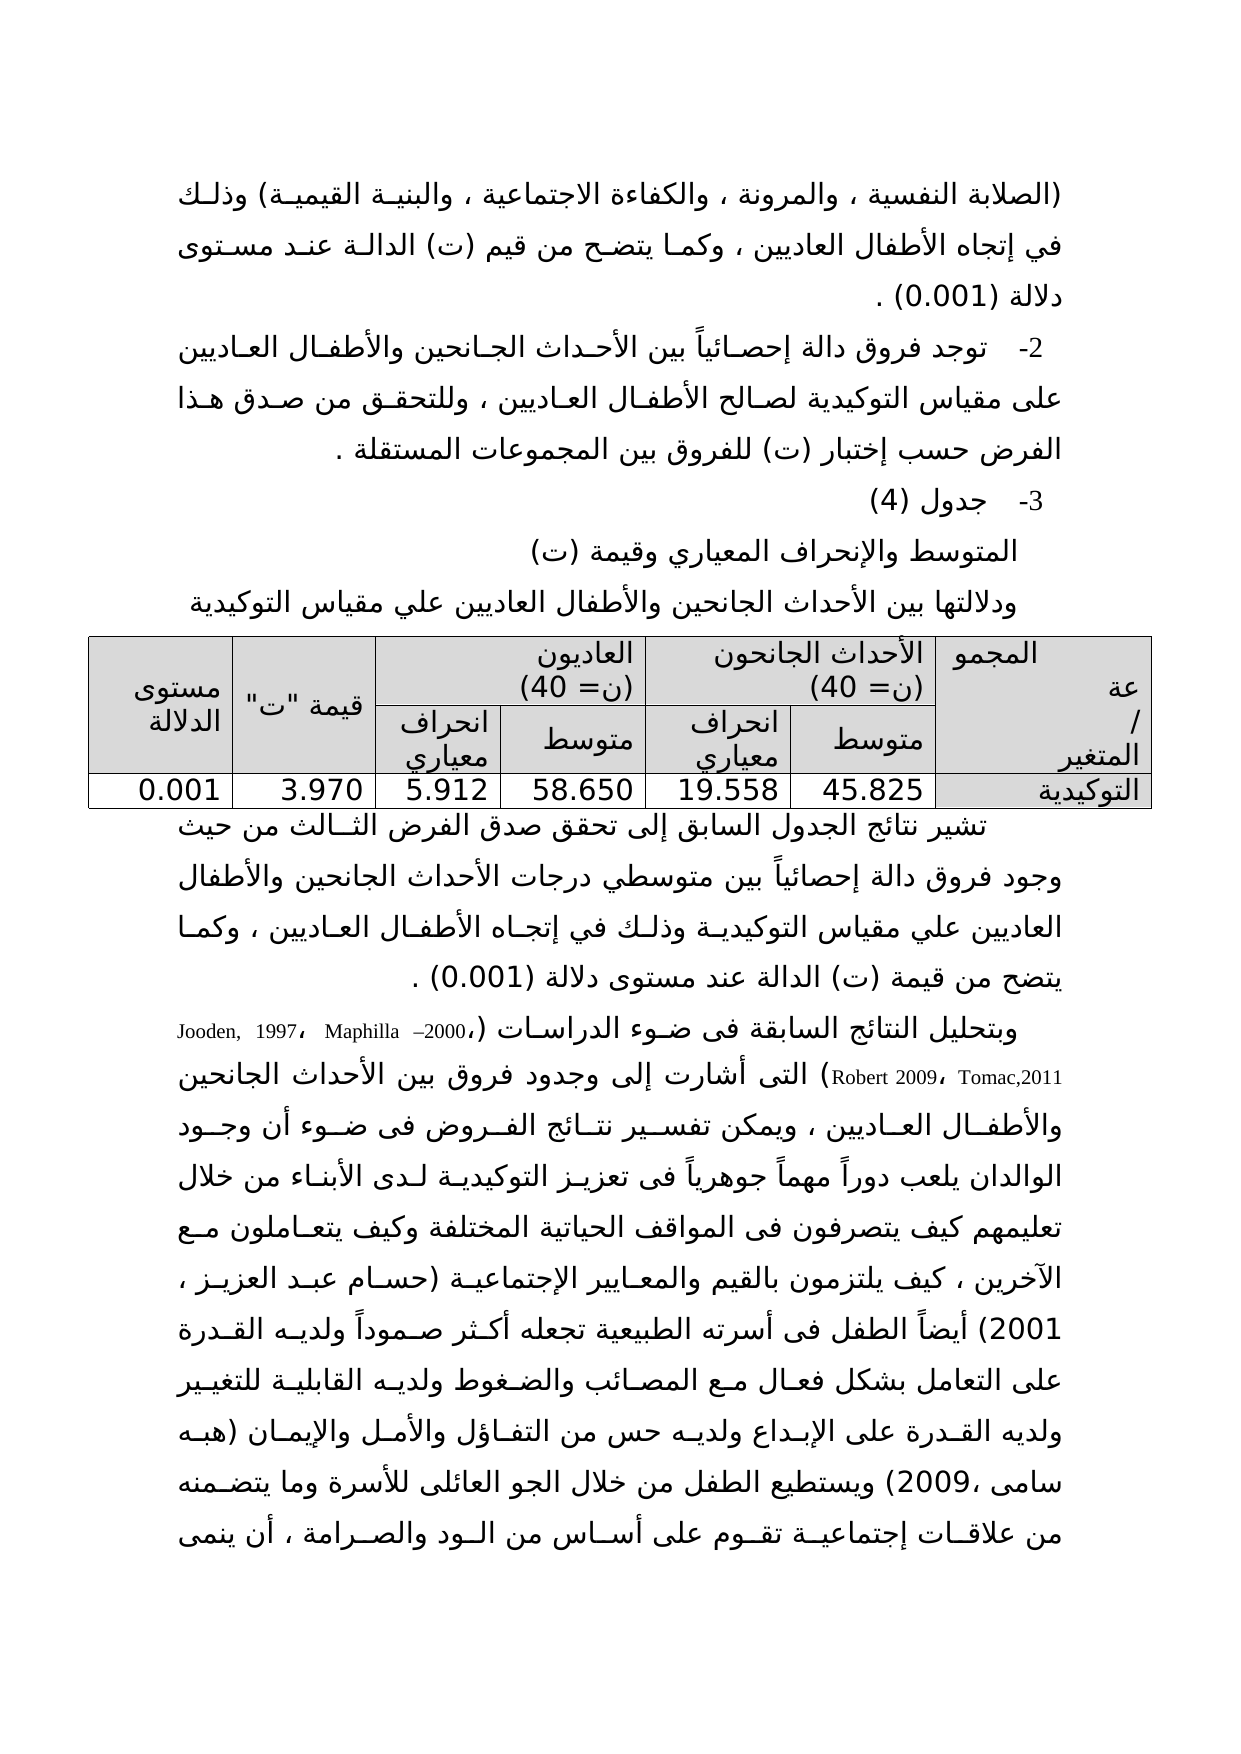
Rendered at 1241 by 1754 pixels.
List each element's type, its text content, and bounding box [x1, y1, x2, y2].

text ودلالتها بين الأحداث الجانحين والأطفال العاديين علي مقياس التوكيدية [177, 585, 1063, 619]
table_cell 19.558 [646, 774, 790, 807]
table_header العاديون (ن= 40) [376, 637, 645, 704]
table_header الأحداث الجانحون (ن= 40) [646, 637, 935, 704]
table_cell 45.825 [791, 774, 935, 807]
text تشير نتائج الجدول السابق إلى تحقق صدق الفرض الثالث من حيث وجود فروق دالة إحصائياً بين متوسطي درجات الأحداث الجانحين والأطفال العاديين علي مقياس التوكيدية وذلك في إتجاه الأطفال العاديين ، وكما يتضح من قيمة (ت) الدالة عند مستوى دلالة (0.001) . [177, 809, 1063, 995]
table_header المجموعة / المتغير [936, 637, 1151, 773]
table_cell 3.970 [233, 774, 375, 807]
table_header قيمة "ت" [233, 637, 375, 773]
list جدول (4) [177, 483, 1063, 517]
table_header مستوى الدلالة [89, 637, 232, 773]
table_cell متوسط [501, 706, 645, 773]
list توجد فروق دالة إحصائياً بين الأحداث الجانحين والأطفال العاديين على مقياس التوكيدية لصالح الأطفال العاديين ، وللتحقق من صدق هذا الفرض حسب إختبار (ت) للفروق بين المجموعات المستقلة . [177, 330, 1063, 466]
table_cell 0.001 [89, 774, 232, 807]
table_cell 5.912 [376, 774, 500, 807]
table_cell انحراف معياري [646, 706, 790, 773]
table_cell 58.650 [501, 774, 645, 807]
table_cell متوسط [791, 706, 935, 773]
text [177, 177, 1063, 313]
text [177, 1012, 1063, 1550]
table_cell التوكيدية [936, 774, 1151, 807]
table_cell انحراف معياري [376, 706, 500, 773]
text المتوسط والإنحراف المعياري وقيمة (ت) [177, 534, 1063, 568]
